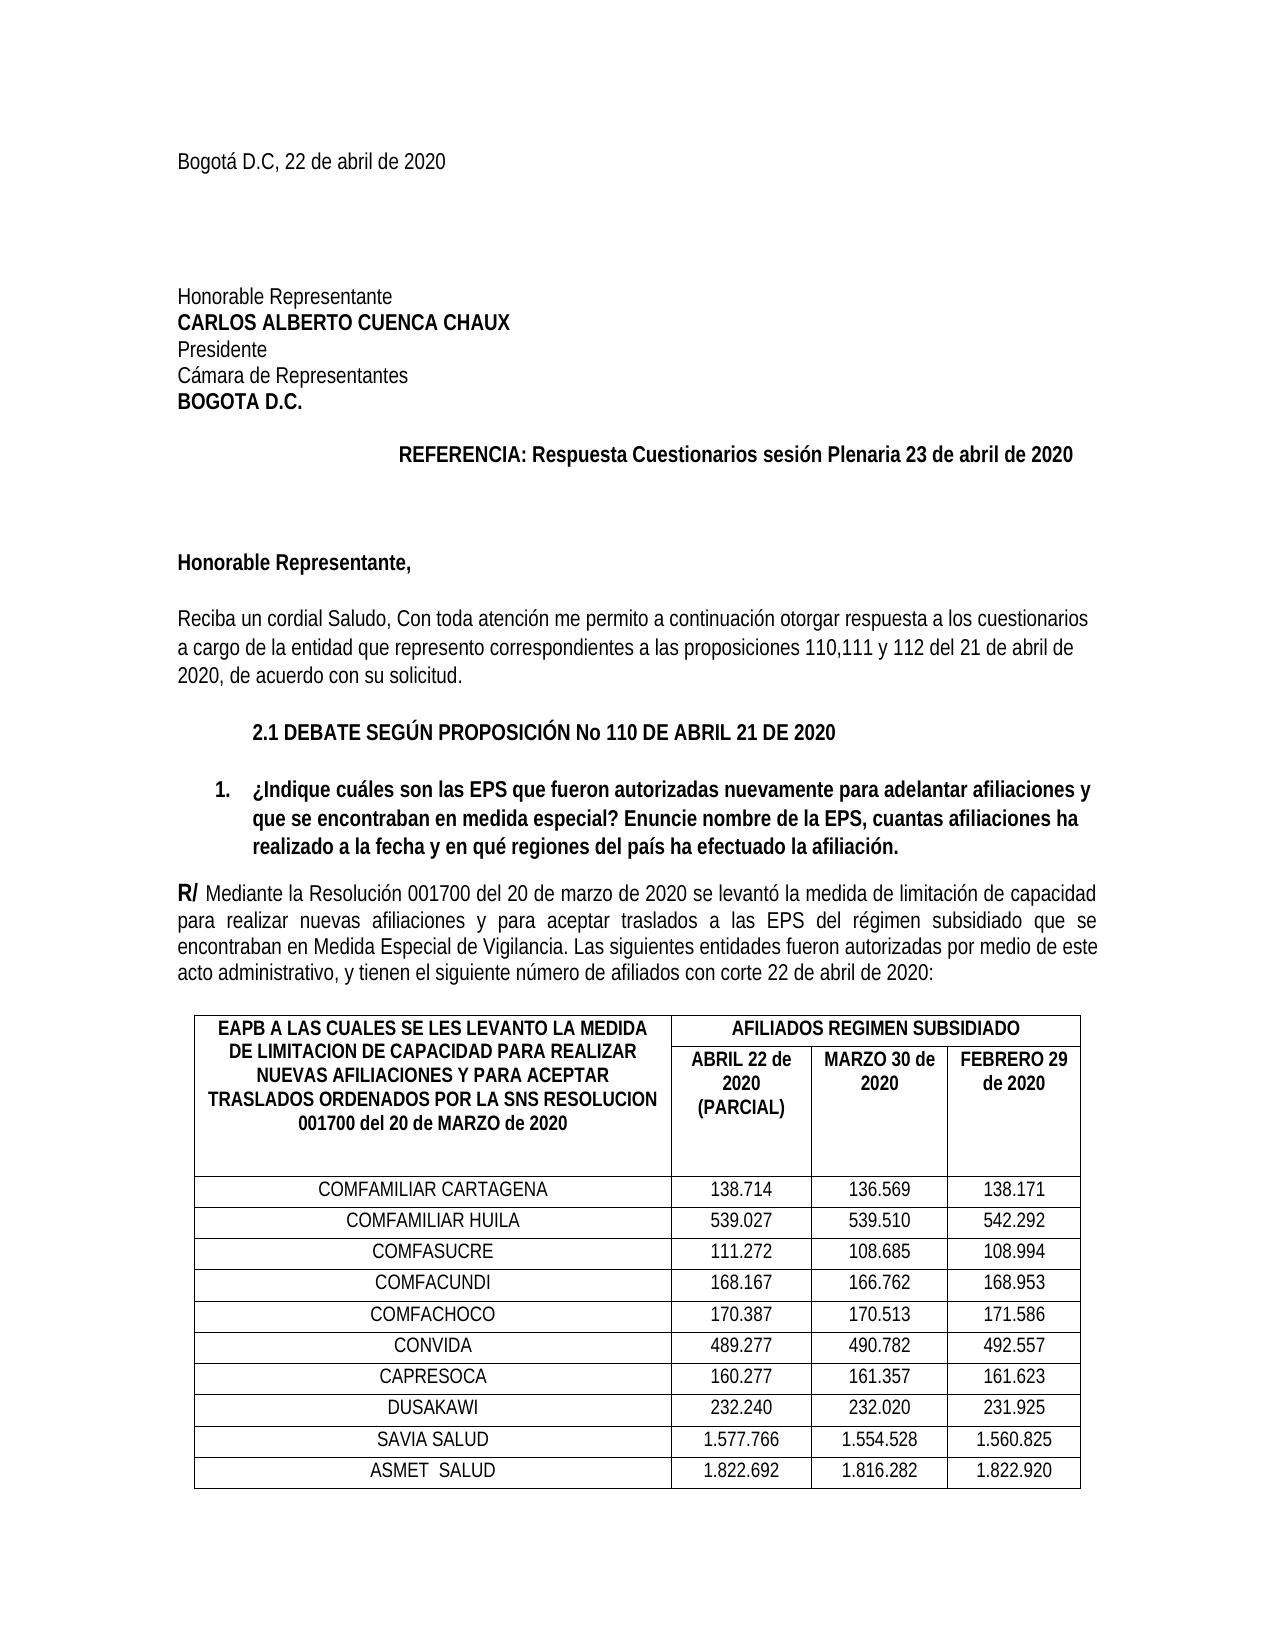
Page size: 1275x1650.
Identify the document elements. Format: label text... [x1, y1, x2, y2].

list 2.1 DEBATE SEGÚN PROPOSICIÓN No 110 DE ABRIL 21 DE 2020 [252, 719, 1098, 746]
table_cell 492.557 [948, 1333, 1080, 1363]
table_cell 1.816.282 [812, 1458, 947, 1488]
text BOGOTA D.C. [177, 388, 1098, 415]
table_cell 111.272 [672, 1239, 811, 1269]
table_cell 108.994 [948, 1239, 1080, 1269]
text Presidente [177, 336, 1098, 362]
table_cell COMFAMILIAR CARTAGENA [195, 1177, 671, 1207]
table_cell ASMET SALUD [195, 1458, 671, 1488]
text Honorable Representante [177, 283, 1098, 309]
table_cell SAVIA SALUD [195, 1427, 671, 1457]
table_cell 136.569 [812, 1177, 947, 1207]
table_cell 1.577.766 [672, 1427, 811, 1457]
table_cell COMFAMILIAR HUILA [195, 1208, 671, 1238]
table_cell 138.171 [948, 1177, 1080, 1207]
table_cell 166.762 [812, 1270, 947, 1301]
table_cell 1.554.528 [812, 1427, 947, 1457]
table_cell 1.560.825 [948, 1427, 1080, 1457]
table_cell 168.953 [948, 1270, 1080, 1301]
table_header EAPB A LAS CUALES SE LES LEVANTO LA MEDIDA DE LIMITACION DE CAPACIDAD PARA REALIZAR NUEVAS AFILIACIONES Y PARA ACEPTAR TRASLADOS ORDENADOS POR LA SNS RESOLUCION 001700 del 20 de MARZO de 2020 [195, 1016, 671, 1176]
table_cell 231.925 [948, 1395, 1080, 1426]
table_cell 161.357 [812, 1364, 947, 1394]
text R/ Mediante la Resolución 001700 del 20 de marzo de 2020 se levantó la medida de limitación de capacidad para realizar nuevas afiliaciones y para aceptar traslados a las EPS del régimen subsidiado que se encontraban en Medida Especial de Vigilancia. Las siguientes entidades fueron autorizadas por medio de este acto administrativo, y tienen el siguiente número de afiliados con corte 22 de abril de 2020: [177, 878, 1098, 986]
table_cell 489.277 [672, 1333, 811, 1363]
table_cell DUSAKAWI [195, 1395, 671, 1426]
table_cell 539.027 [672, 1208, 811, 1238]
table_cell 170.513 [812, 1302, 947, 1332]
table_cell MARZO 30 de 2020 [812, 1047, 947, 1176]
table_cell 1.822.692 [672, 1458, 811, 1488]
table_cell 108.685 [812, 1239, 947, 1269]
table_header AFILIADOS REGIMEN SUBSIDIADO [672, 1016, 1080, 1046]
table_cell 161.623 [948, 1364, 1080, 1394]
text CARLOS ALBERTO CUENCA CHAUX [177, 309, 1098, 336]
table_cell 160.277 [672, 1364, 811, 1394]
list ¿Indique cuáles son las EPS que fueron autorizadas nuevamente para adelantar afiliaciones y que se encontraban en medida especial? Enuncie nombre de la EPS, cuantas afiliaciones ha realizado a la fecha y en qué regiones del país ha efectuado la afiliación. [215, 776, 1098, 859]
table_cell CONVIDA [195, 1333, 671, 1363]
list Reciba un cordial Saludo, Con toda atención me permito a continuación otorgar respuesta a los cuestionarios a cargo de la entidad que represento correspondientes a las proposiciones 110,111 y 112 del 21 de abril de 2020, de acuerdo con su solicitud. [177, 605, 1098, 689]
list Honorable Representante, [177, 548, 1098, 575]
table_cell 168.167 [672, 1270, 811, 1301]
text REFERENCIA: Respuesta Cuestionarios sesión Plenaria 23 de abril de 2020 [398, 441, 1098, 467]
table_cell 171.586 [948, 1302, 1080, 1332]
table_cell ABRIL 22 de 2020 (PARCIAL) [672, 1047, 811, 1176]
table_cell 138.714 [672, 1177, 811, 1207]
text Bogotá D.C, 22 de abril de 2020 [177, 148, 1098, 174]
table_cell FEBRERO 29 de 2020 [948, 1047, 1080, 1176]
table_cell 232.240 [672, 1395, 811, 1426]
table_cell 539.510 [812, 1208, 947, 1238]
table_cell 232.020 [812, 1395, 947, 1426]
table_cell COMFASUCRE [195, 1239, 671, 1269]
table_cell COMFACUNDI [195, 1270, 671, 1301]
table_cell 170.387 [672, 1302, 811, 1332]
table_cell COMFACHOCO [195, 1302, 671, 1332]
table_cell 490.782 [812, 1333, 947, 1363]
table_cell CAPRESOCA [195, 1364, 671, 1394]
text Cámara de Representantes [177, 362, 1098, 388]
table_cell 1.822.920 [948, 1458, 1080, 1488]
table_cell 542.292 [948, 1208, 1080, 1238]
